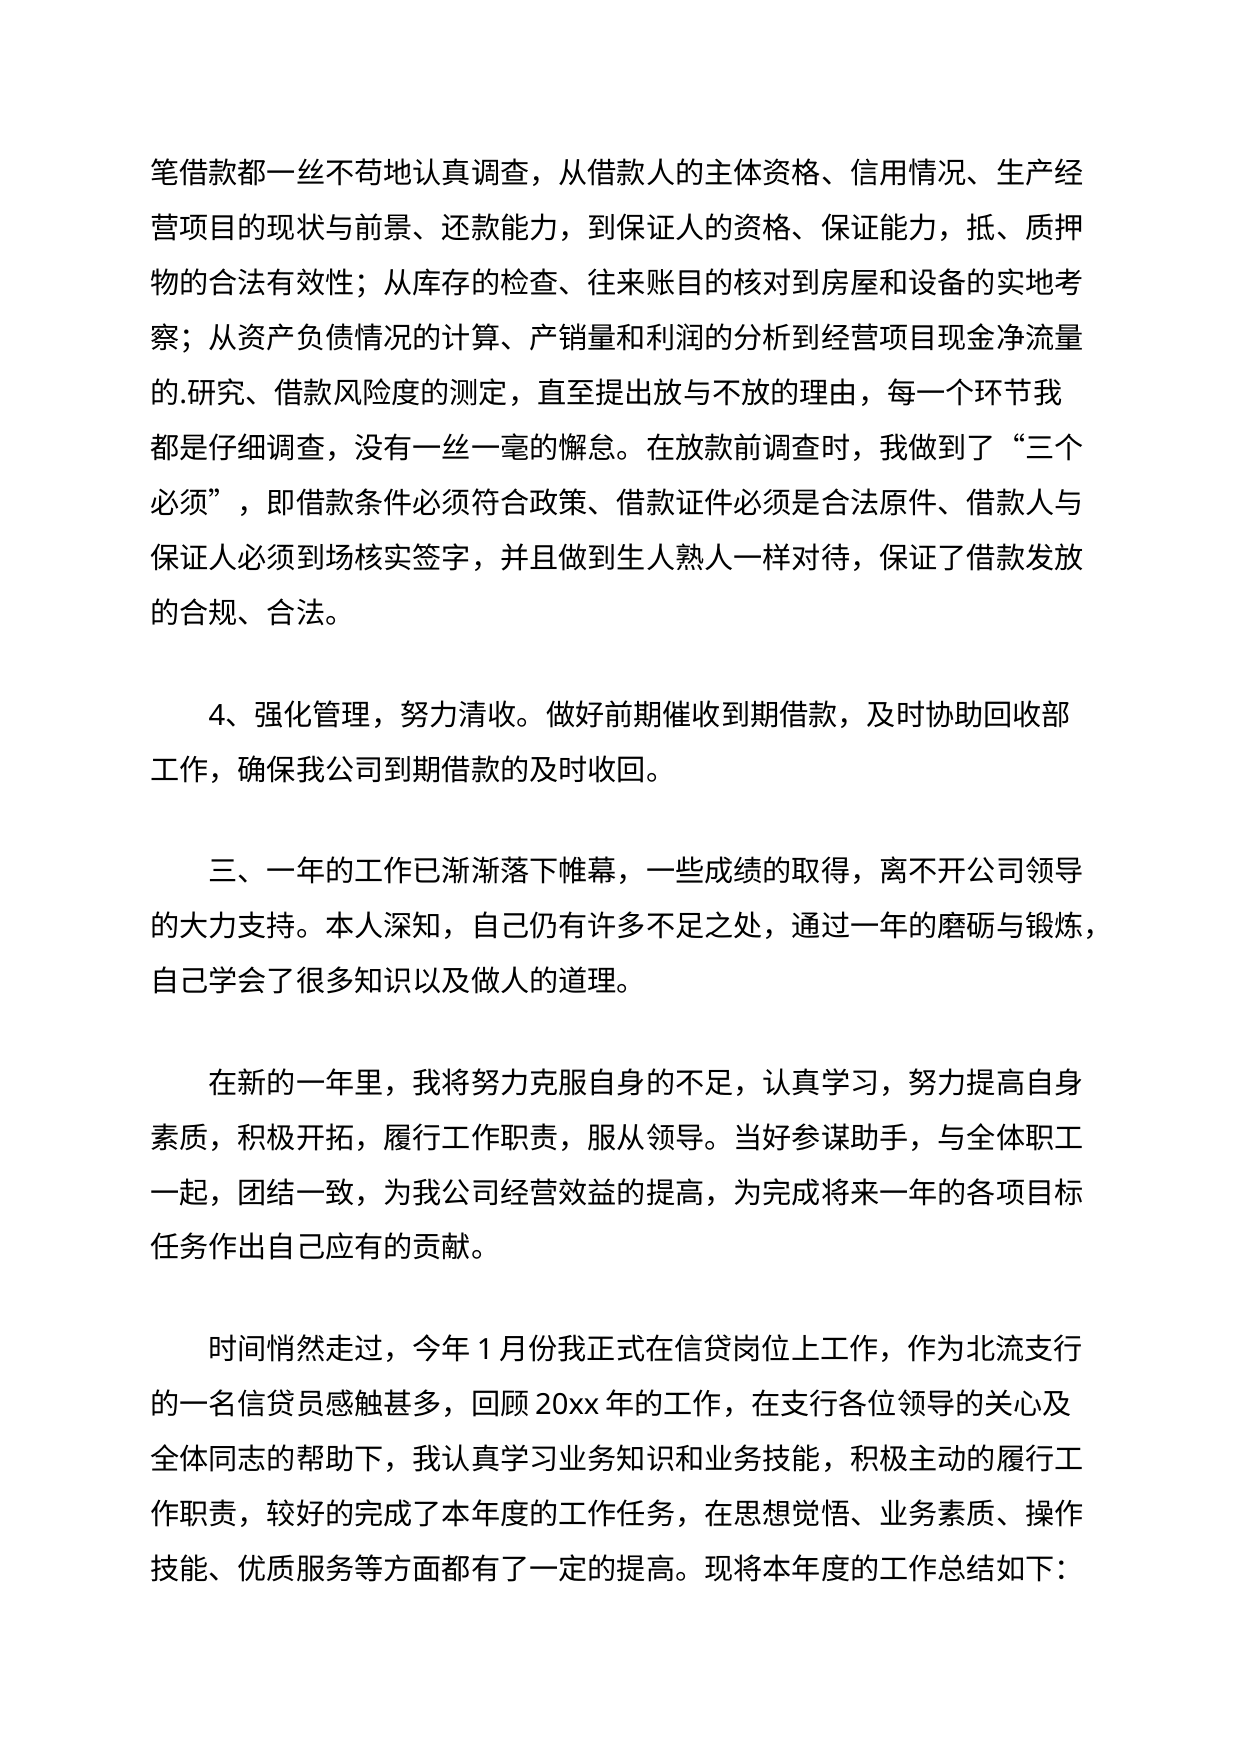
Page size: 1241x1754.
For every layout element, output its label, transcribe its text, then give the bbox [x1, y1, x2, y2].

text 4、强化管理，努力清收。做好前期催收到期借款，及时协助回收部工作，确保我公司到期借款的及时收回。 [150, 691, 1090, 788]
text 三、一年的工作已渐渐落下帷幕，一些成绩的取得，离不开公司领导的大力支持。本人深知，自己仍有许多不足之处，通过一年的磨砺与锻炼，自己学会了很多知识以及做人的道理。 [150, 848, 1090, 1000]
text 在新的一年里，我将努力克服自身的不足，认真学习，努力提高自身素质，积极开拓，履行工作职责，服从领导。当好参谋助手，与全体职工一起，团结一致，为我公司经营效益的提高，为完成将来一年的各项目标任务作出自己应有的贡献。 [150, 1059, 1090, 1266]
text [150, 150, 1090, 632]
text 时间悄然走过，今年1月份我正式在信贷岗位上工作，作为北流支行的一名信贷员感触甚多，回顾20xx年的工作，在支行各位领导的关心及全体同志的帮助下，我认真学习业务知识和业务技能，积极主动的履行工作职责，较好的完成了本年度的工作任务，在思想觉悟、业务素质、操作技能、优质服务等方面都有了一定的提高。现将本年度的工作总结如下： [150, 1326, 1090, 1588]
